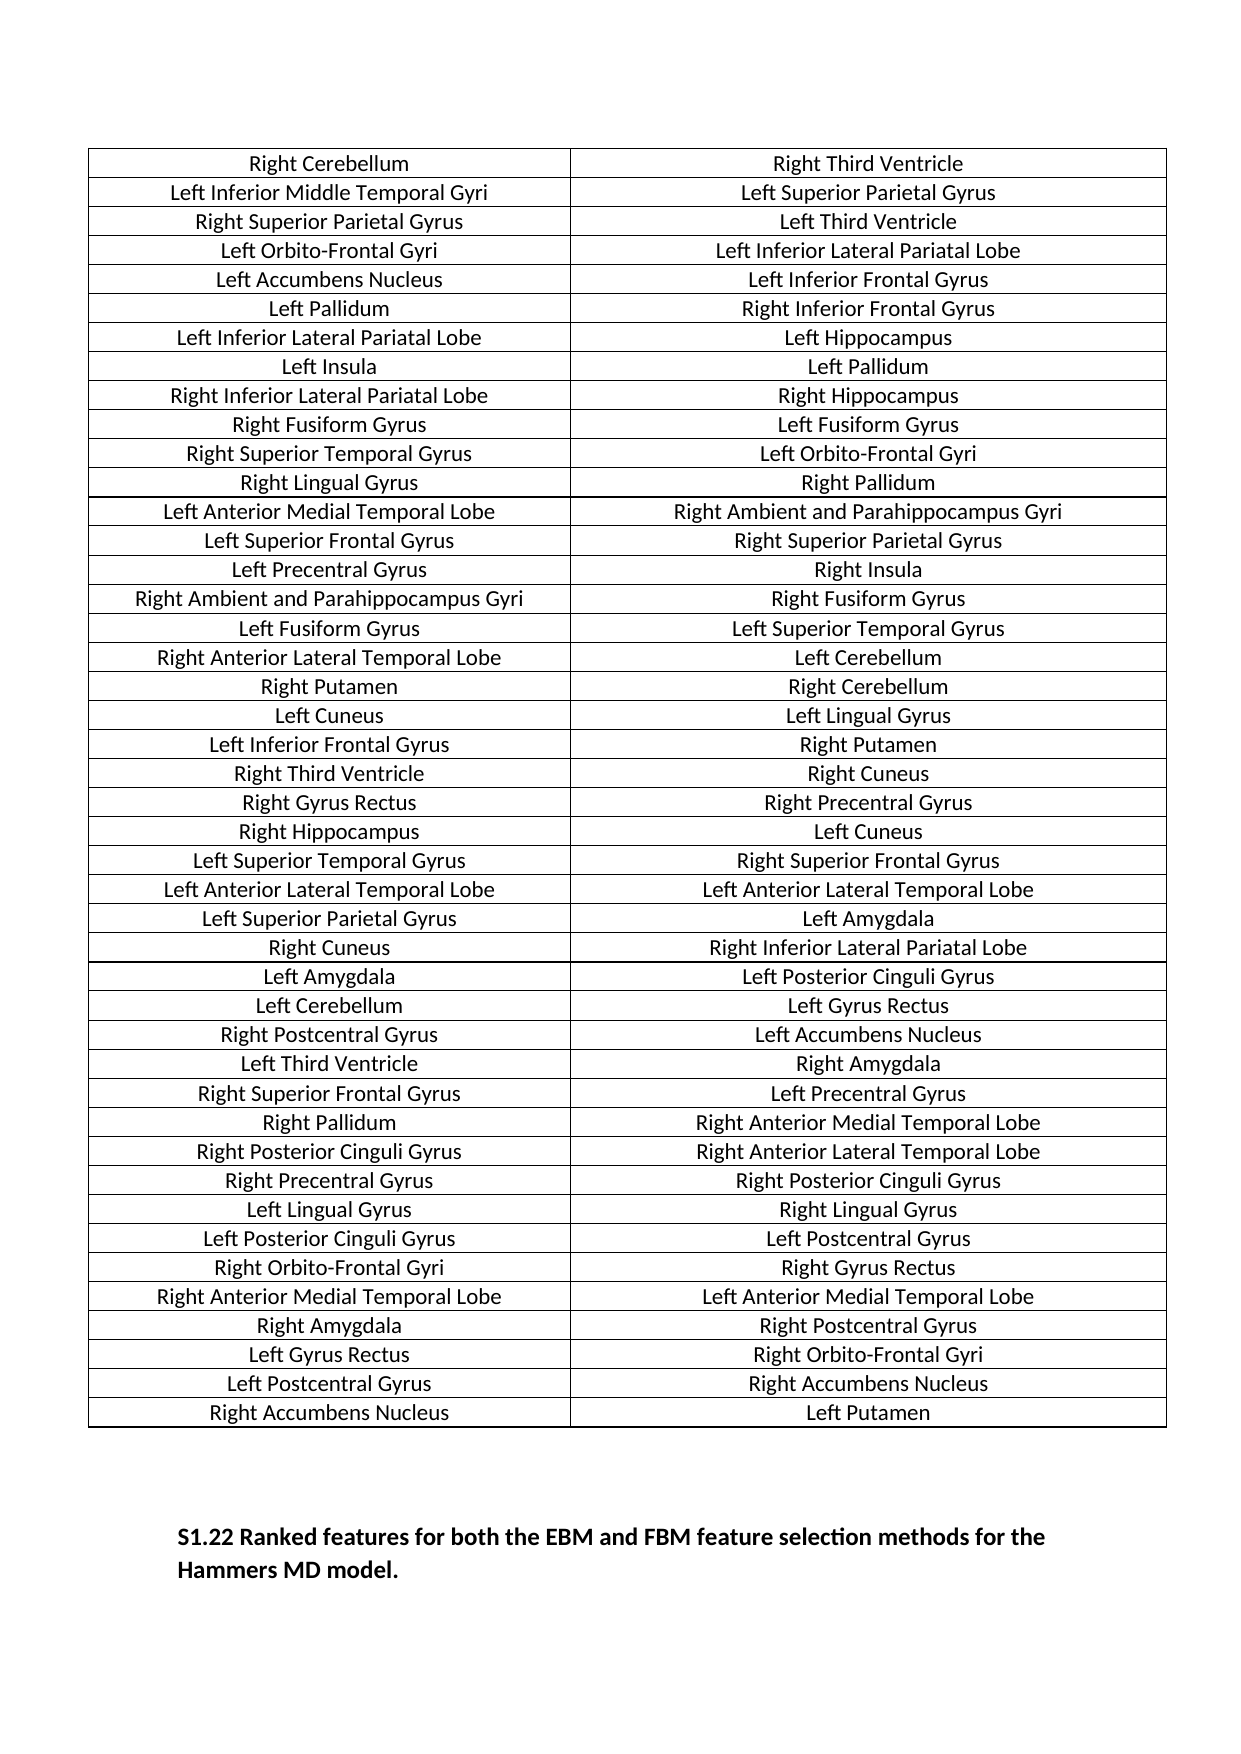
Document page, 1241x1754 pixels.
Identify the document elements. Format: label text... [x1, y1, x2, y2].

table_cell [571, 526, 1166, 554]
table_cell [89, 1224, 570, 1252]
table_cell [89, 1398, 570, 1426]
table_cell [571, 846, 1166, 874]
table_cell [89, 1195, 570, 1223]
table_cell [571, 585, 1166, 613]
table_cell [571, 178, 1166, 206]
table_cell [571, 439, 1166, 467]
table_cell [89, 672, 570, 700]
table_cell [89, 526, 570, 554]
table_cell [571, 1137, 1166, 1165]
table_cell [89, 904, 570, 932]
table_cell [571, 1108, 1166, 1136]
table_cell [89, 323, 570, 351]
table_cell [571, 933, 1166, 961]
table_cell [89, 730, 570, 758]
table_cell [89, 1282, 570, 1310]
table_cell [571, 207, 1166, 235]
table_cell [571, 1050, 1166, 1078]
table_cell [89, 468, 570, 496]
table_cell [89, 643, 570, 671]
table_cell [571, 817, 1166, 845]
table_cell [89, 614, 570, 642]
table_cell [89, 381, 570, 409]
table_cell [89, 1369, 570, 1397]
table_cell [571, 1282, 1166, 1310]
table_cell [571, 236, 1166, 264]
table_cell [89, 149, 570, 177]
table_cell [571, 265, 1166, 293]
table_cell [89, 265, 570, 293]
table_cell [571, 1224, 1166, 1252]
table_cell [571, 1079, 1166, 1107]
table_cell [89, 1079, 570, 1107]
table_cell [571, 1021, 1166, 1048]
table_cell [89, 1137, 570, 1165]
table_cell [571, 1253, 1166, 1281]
text S1.22 Ranked features for both the EBM and FBM feature selection methods for the Hammers MD model. [177, 1521, 1063, 1584]
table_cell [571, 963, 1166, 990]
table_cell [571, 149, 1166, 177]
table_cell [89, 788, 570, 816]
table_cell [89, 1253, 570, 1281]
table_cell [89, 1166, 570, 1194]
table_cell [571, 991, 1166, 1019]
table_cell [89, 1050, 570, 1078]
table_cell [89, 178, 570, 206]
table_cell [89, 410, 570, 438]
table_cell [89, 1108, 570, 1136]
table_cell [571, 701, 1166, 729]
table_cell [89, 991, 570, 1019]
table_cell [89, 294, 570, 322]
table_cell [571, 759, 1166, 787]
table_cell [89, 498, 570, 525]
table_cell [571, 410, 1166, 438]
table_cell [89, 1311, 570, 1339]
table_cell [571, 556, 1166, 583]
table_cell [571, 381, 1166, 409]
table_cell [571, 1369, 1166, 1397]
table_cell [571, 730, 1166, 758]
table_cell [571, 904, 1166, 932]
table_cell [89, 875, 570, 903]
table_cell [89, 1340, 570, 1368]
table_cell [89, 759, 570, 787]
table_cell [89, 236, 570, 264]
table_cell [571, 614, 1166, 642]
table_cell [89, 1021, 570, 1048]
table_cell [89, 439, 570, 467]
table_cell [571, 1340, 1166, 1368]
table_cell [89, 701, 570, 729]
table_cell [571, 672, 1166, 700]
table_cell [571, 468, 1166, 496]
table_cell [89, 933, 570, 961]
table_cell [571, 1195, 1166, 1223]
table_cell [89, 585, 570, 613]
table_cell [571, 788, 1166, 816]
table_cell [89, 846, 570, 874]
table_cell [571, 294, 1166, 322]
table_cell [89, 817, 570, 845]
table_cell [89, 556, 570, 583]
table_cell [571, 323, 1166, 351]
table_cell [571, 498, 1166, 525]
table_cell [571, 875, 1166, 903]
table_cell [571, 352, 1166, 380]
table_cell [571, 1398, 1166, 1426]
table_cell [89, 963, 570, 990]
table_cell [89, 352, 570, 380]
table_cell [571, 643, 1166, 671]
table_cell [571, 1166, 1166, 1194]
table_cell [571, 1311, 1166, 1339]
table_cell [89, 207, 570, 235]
